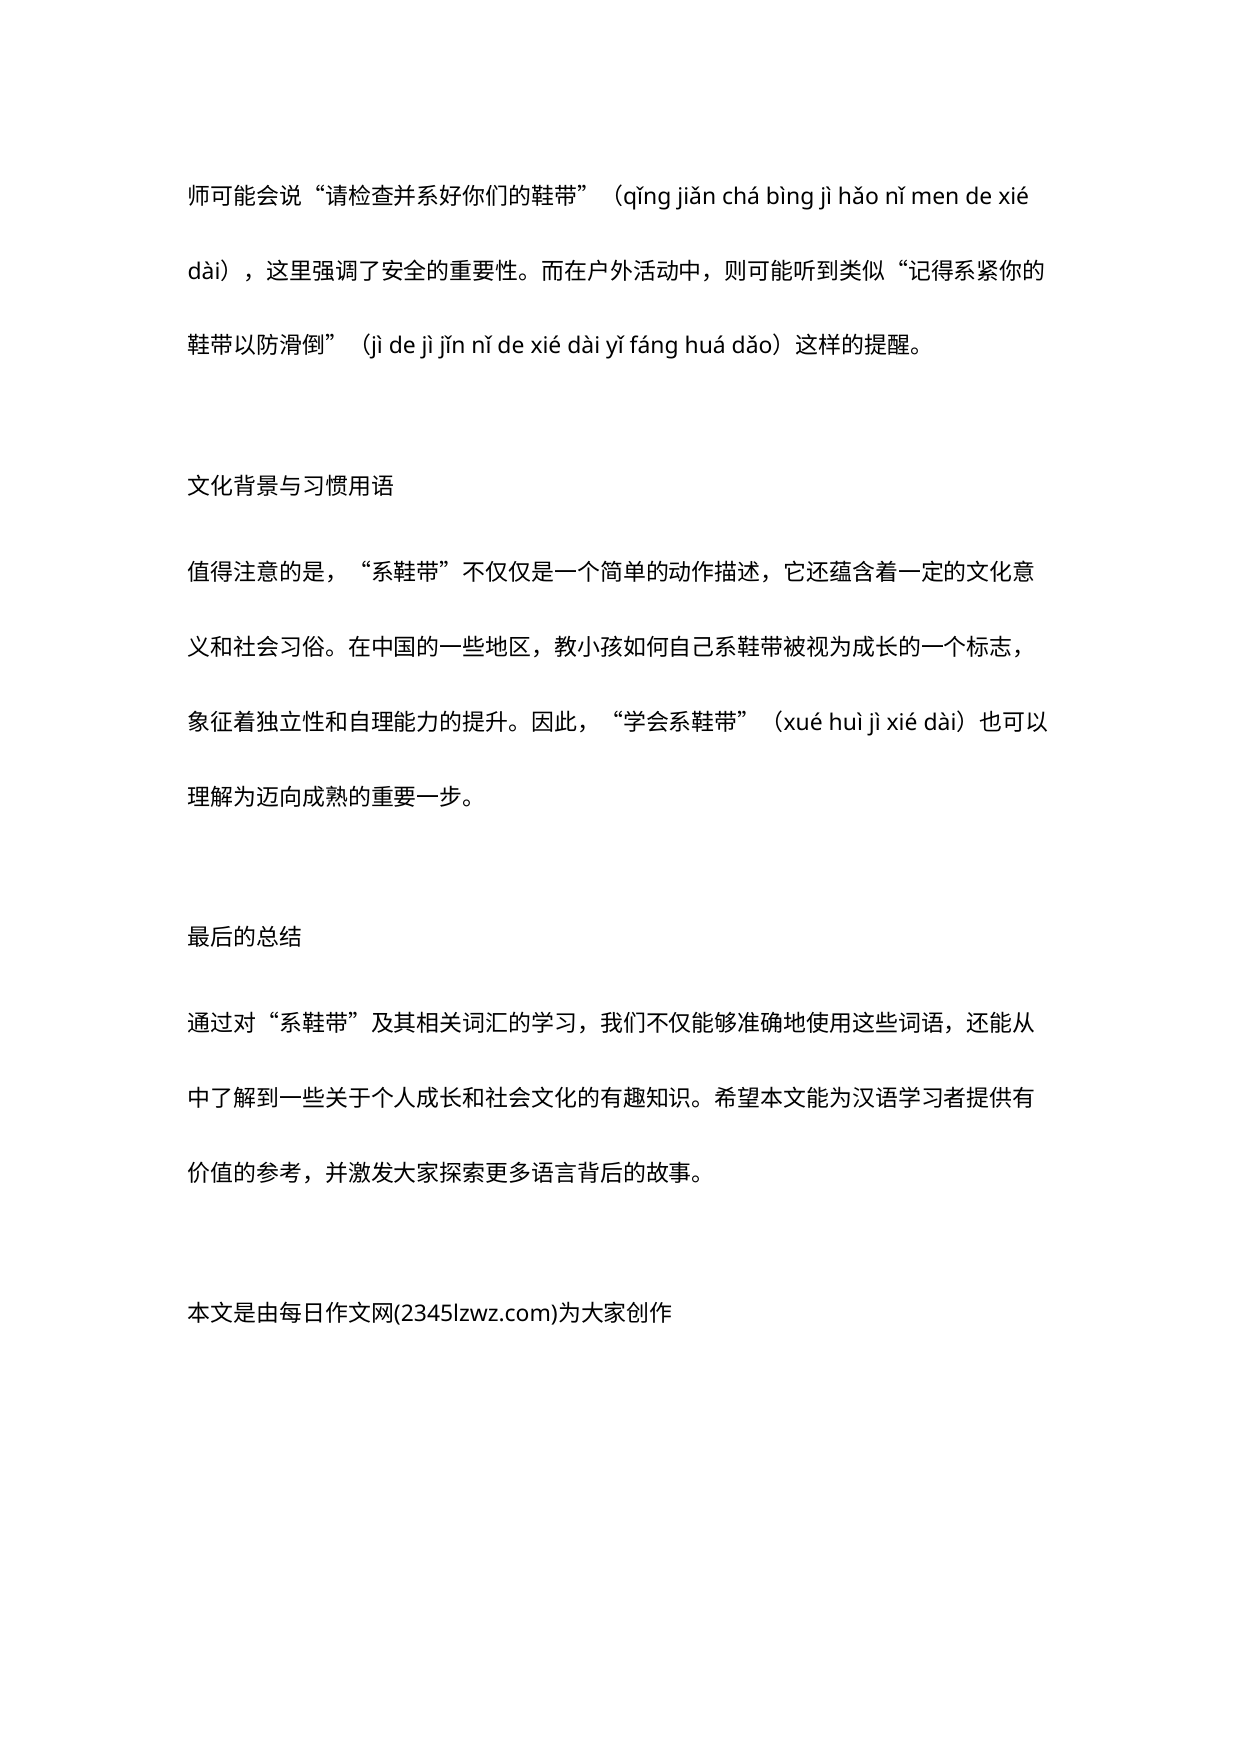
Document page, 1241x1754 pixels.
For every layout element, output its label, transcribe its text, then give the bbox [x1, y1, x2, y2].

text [187, 162, 1053, 376]
text 文化背景与习惯用语 [187, 452, 1053, 517]
text 值得注意的是，“系鞋带”不仅仅是一个简单的动作描述，它还蕴含着一定的文化意义和社会习俗。在中国的一些地区，教小孩如何自己系鞋带被视为成长的一个标志，象征着独立性和自理能力的提升。因此，“学会系鞋带”（xué huì jì xié dài）也可以理解为迈向成熟的重要一步。 [187, 538, 1053, 827]
text 最后的总结 [187, 903, 1053, 968]
text 通过对“系鞋带”及其相关词汇的学习，我们不仅能够准确地使用这些词语，还能从中了解到一些关于个人成长和社会文化的有趣知识。希望本文能为汉语学习者提供有价值的参考，并激发大家探索更多语言背后的故事。 [187, 989, 1053, 1204]
text 本文是由每日作文网(2345lzwz.com)为大家创作 [187, 1279, 1053, 1344]
